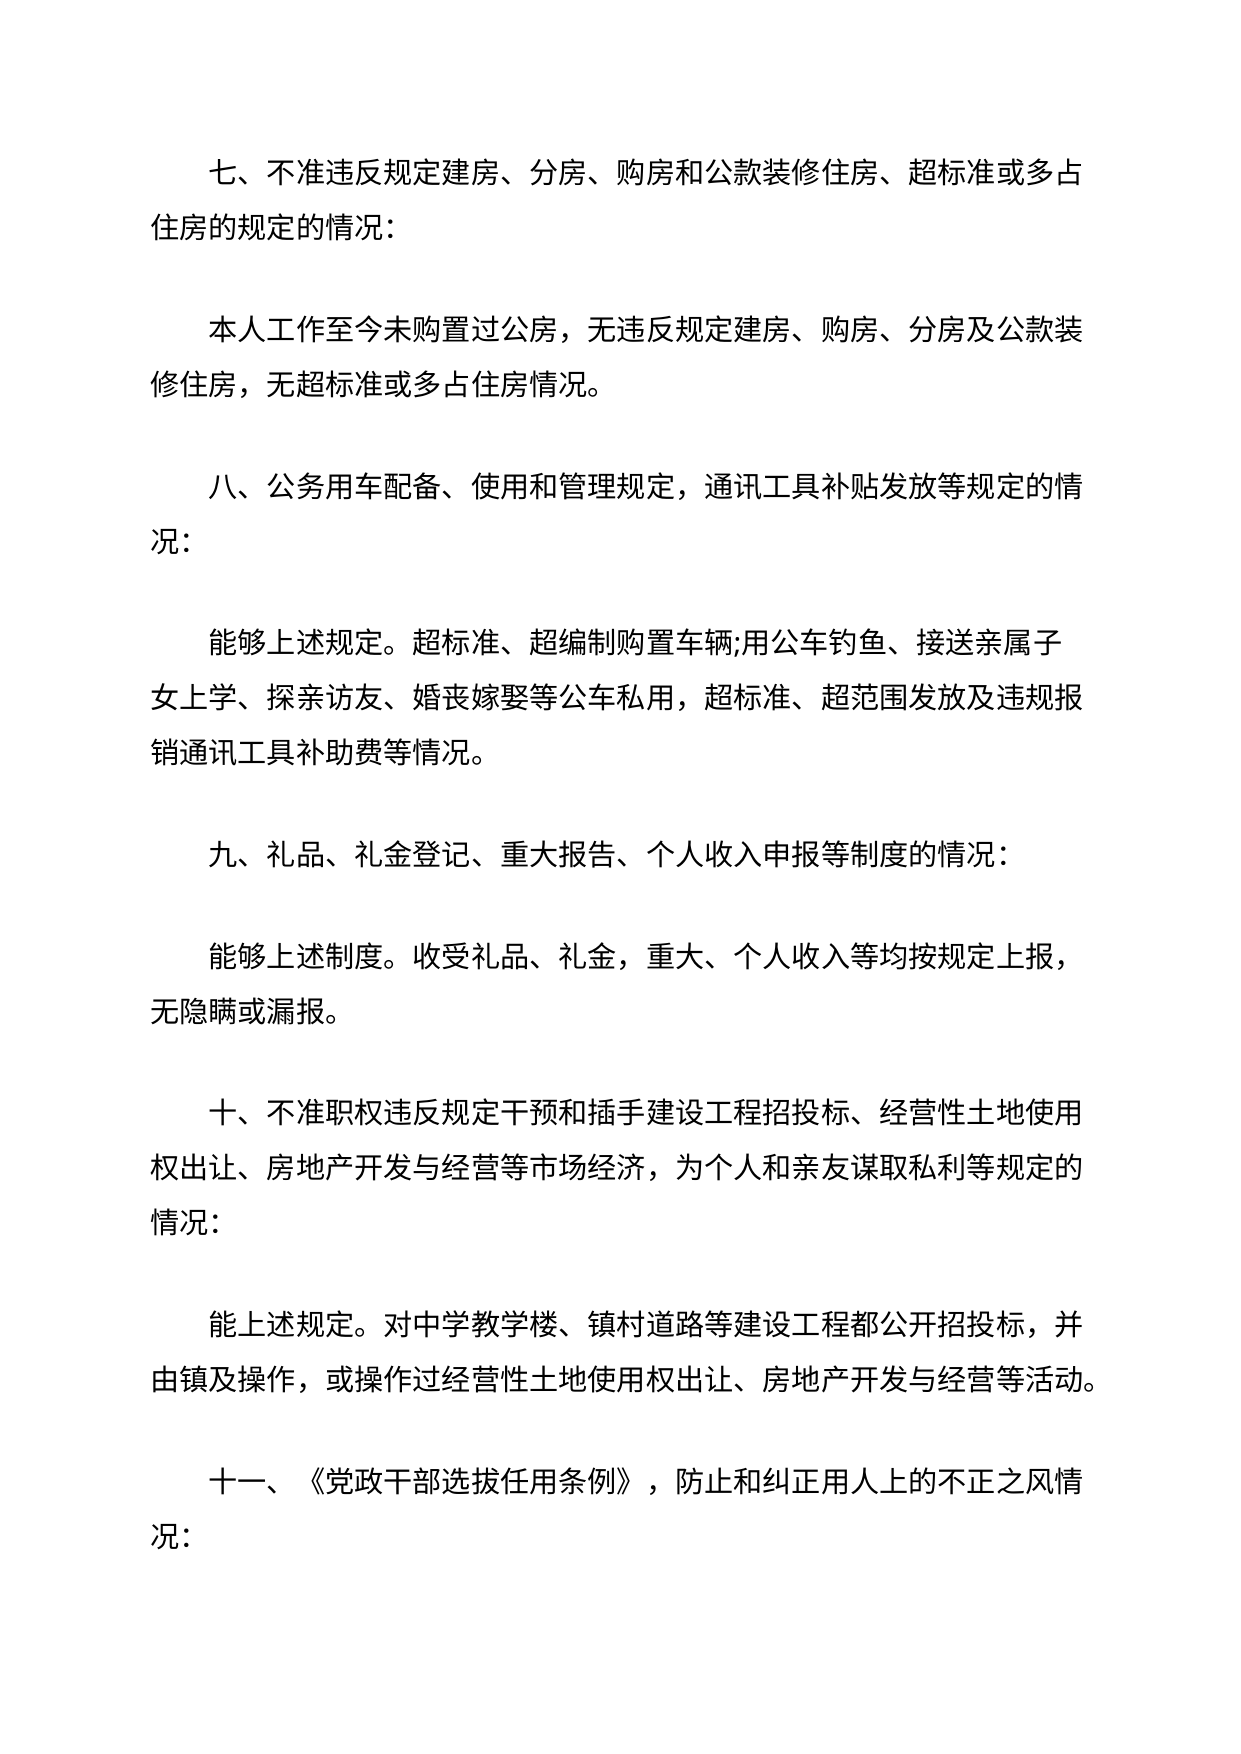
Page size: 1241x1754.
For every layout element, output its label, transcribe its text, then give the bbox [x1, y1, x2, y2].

text 能够上述规定。超标准、超编制购置车辆;用公车钓鱼、接送亲属子女上学、探亲访友、婚丧嫁娶等公车私用，超标准、超范围发放及违规报销通讯工具补助费等情况。 [150, 620, 1090, 772]
text 八、公务用车配备、使用和管理规定，通讯工具补贴发放等规定的情况： [150, 463, 1090, 561]
text 本人工作至今未购置过公房，无违反规定建房、购房、分房及公款装修住房，无超标准或多占住房情况。 [150, 307, 1090, 404]
text 七、不准违反规定建房、分房、购房和公款装修住房、超标准或多占住房的规定的情况： [150, 150, 1090, 247]
text 十一、《党政干部选拔任用条例》，防止和纠正用人上的不正之风情况： [150, 1458, 1090, 1556]
text 九、礼品、礼金登记、重大报告、个人收入申报等制度的情况： [150, 832, 1090, 874]
text 能上述规定。对中学教学楼、镇村道路等建设工程都公开招投标，并由镇及操作，或操作过经营性土地使用权出让、房地产开发与经营等活动。 [150, 1302, 1090, 1399]
text 能够上述制度。收受礼品、礼金，重大、个人收入等均按规定上报，无隐瞒或漏报。 [150, 933, 1090, 1031]
text 十、不准职权违反规定干预和插手建设工程招投标、经营性土地使用权出让、房地产开发与经营等市场经济，为个人和亲友谋取私利等规定的情况： [150, 1090, 1090, 1242]
